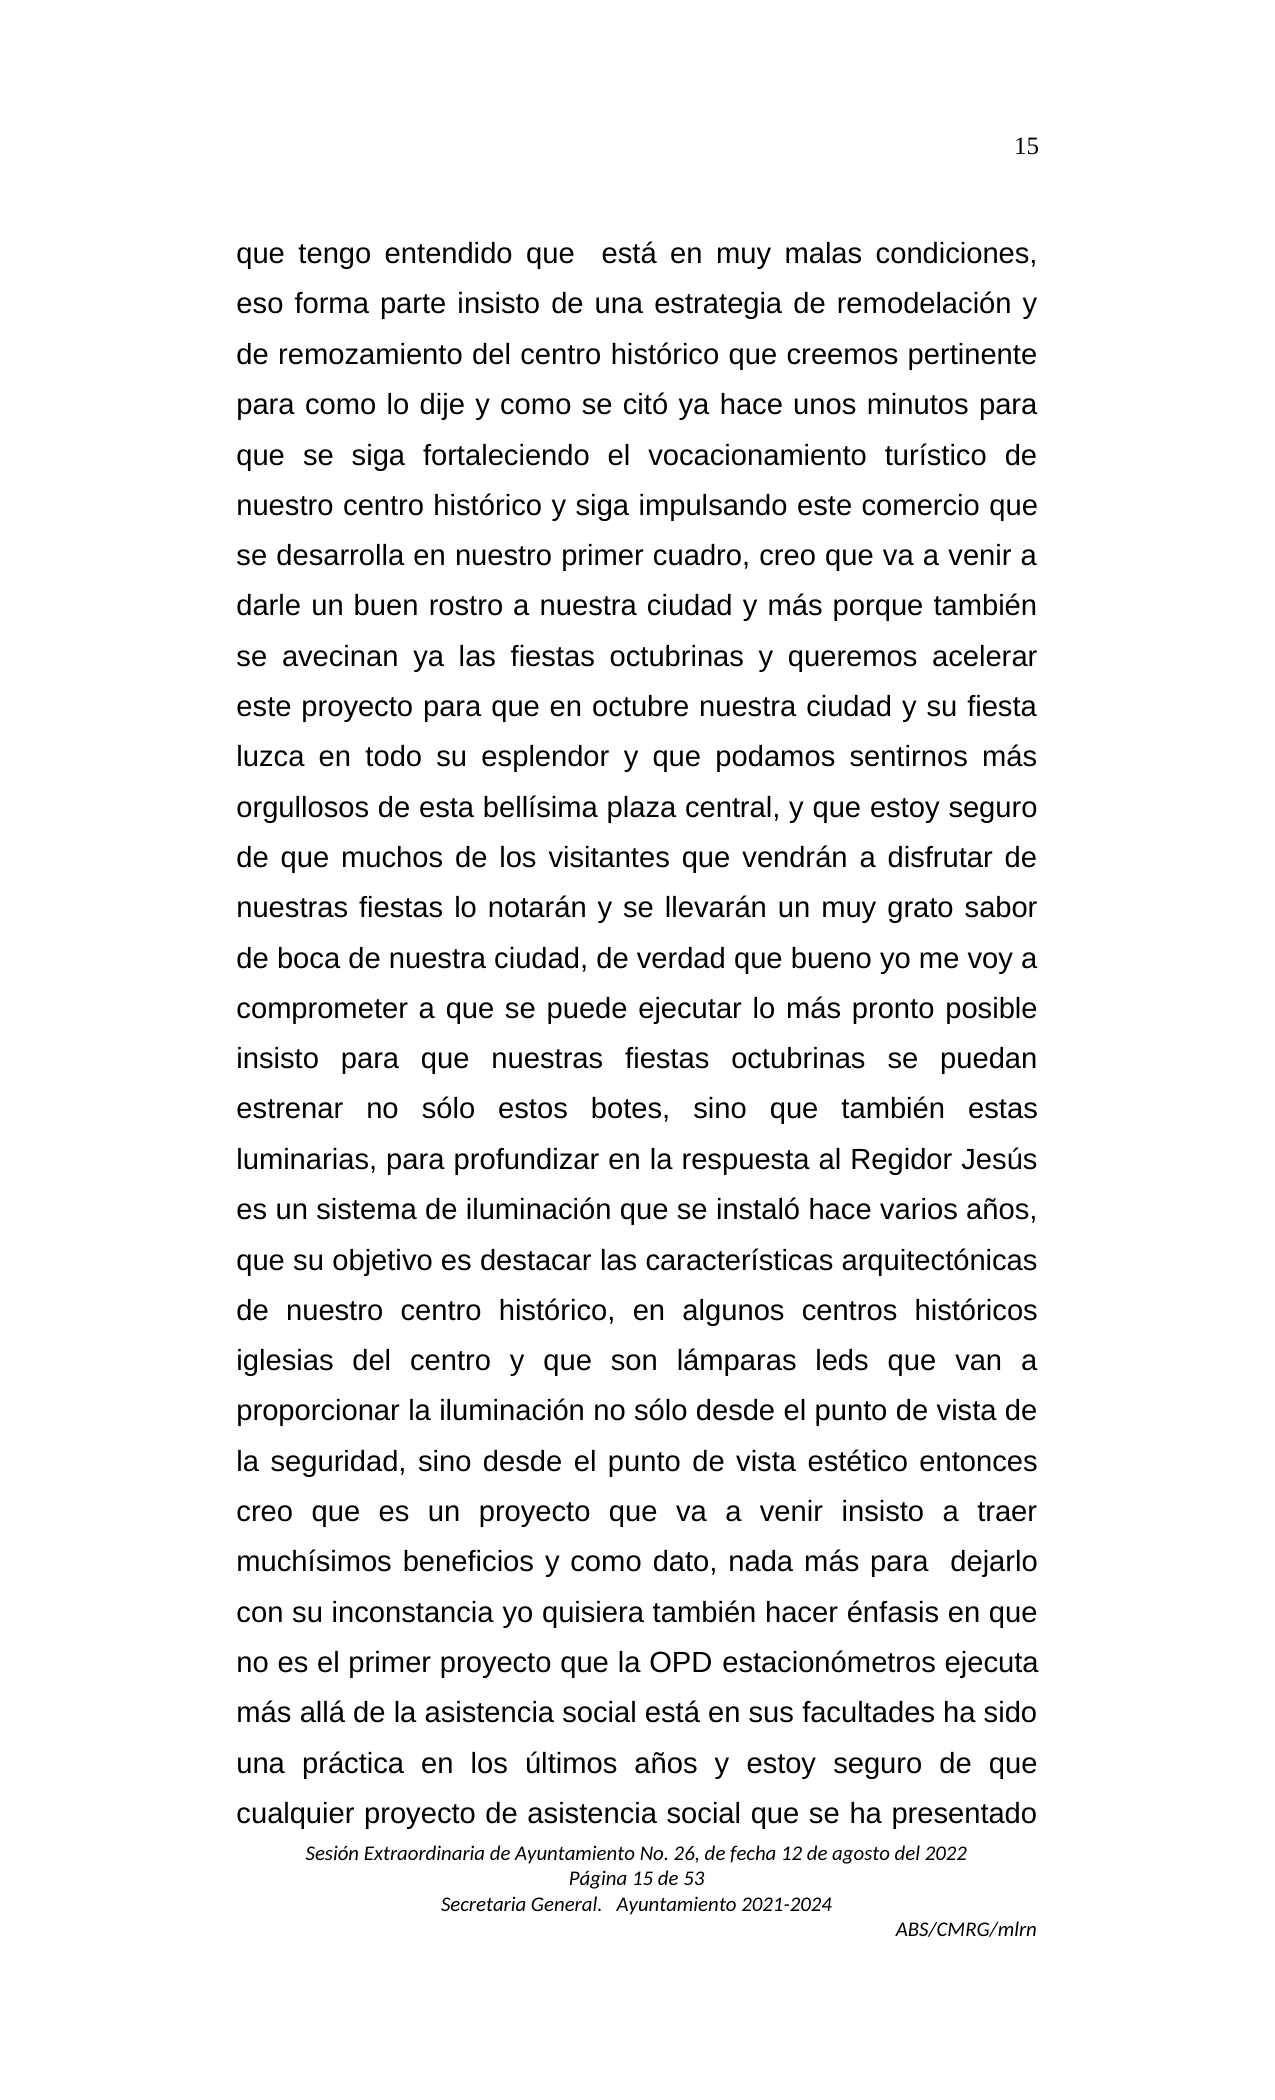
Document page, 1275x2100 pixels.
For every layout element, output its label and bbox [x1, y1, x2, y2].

text [236, 236, 1039, 1829]
